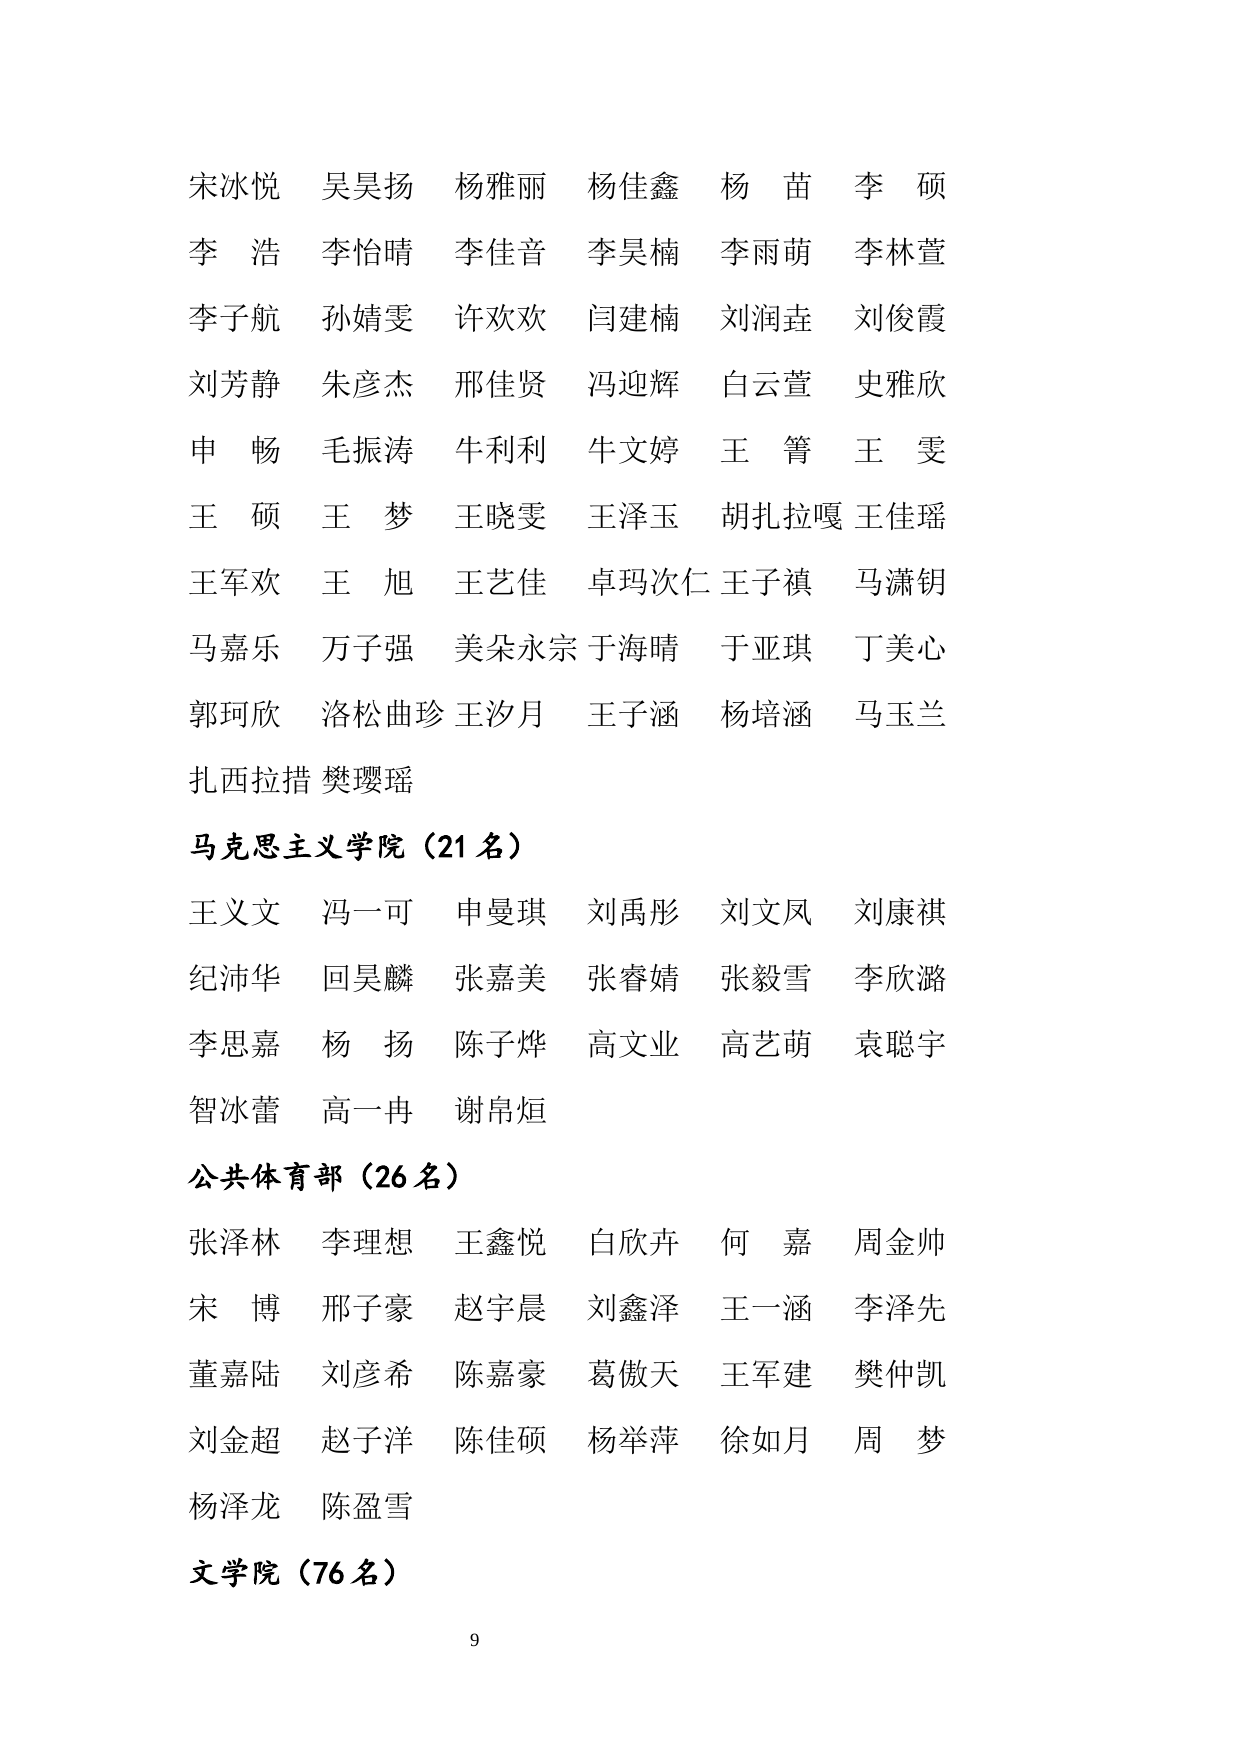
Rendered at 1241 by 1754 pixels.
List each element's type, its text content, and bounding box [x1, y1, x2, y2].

text 李思嘉 杨 扬 陈子烨 高文业 高艺萌 袁聪宇 [187, 1009, 1053, 1075]
text 文学院（76名） [187, 1537, 1053, 1603]
text 扎西拉措 樊璎瑶 [187, 745, 1053, 811]
text 李 浩 李怡晴 李佳音 李昊楠 李雨萌 李林萱 [187, 217, 1053, 283]
text 纪沛华 回昊麟 张嘉美 张睿婧 张毅雪 李欣潞 [187, 943, 1053, 1009]
text 宋 博 邢子豪 赵宇晨 刘鑫泽 王一涵 李泽先 [187, 1273, 1053, 1339]
text 刘芳静 朱彦杰 邢佳贤 冯迎辉 白云萱 史雅欣 [187, 349, 1053, 415]
text 董嘉陆 刘彦希 陈嘉豪 葛傲天 王军建 樊仲凯 [187, 1339, 1053, 1405]
text 宋冰悦 吴昊扬 杨雅丽 杨佳鑫 杨 苗 李 硕 [187, 151, 1053, 217]
text 杨泽龙 陈盈雪 [187, 1471, 1053, 1537]
text 刘金超 赵子洋 陈佳硕 杨举萍 徐如月 周 梦 [187, 1405, 1053, 1471]
text 王军欢 王 旭 王艺佳 卓玛次仁 王子禛 马潇钥 [187, 547, 1053, 613]
text 王 硕 王 梦 王晓雯 王泽玉 胡扎拉嘎 王佳瑶 [187, 481, 1053, 547]
text 李子航 孙婧雯 许欢欢 闫建楠 刘润垚 刘俊霞 [187, 283, 1053, 349]
text 智冰蕾 高一冉 谢帛烜 [187, 1075, 1053, 1141]
text 公共体育部（26名） [187, 1141, 1053, 1207]
text 王义文 冯一可 申曼琪 刘禹彤 刘文凤 刘康祺 [187, 877, 1053, 943]
text 申 畅 毛振涛 牛利利 牛文婷 王 箐 王 雯 [187, 415, 1053, 481]
text 马克思主义学院（21名） [187, 811, 1053, 877]
text 张泽林 李理想 王鑫悦 白欣卉 何 嘉 周金帅 [187, 1207, 1053, 1273]
text 马嘉乐 万子强 美朵永宗 于海晴 于亚琪 丁美心 [187, 613, 1053, 679]
text 郭珂欣 洛松曲珍 王汐月 王子涵 杨培涵 马玉兰 [187, 679, 1053, 745]
